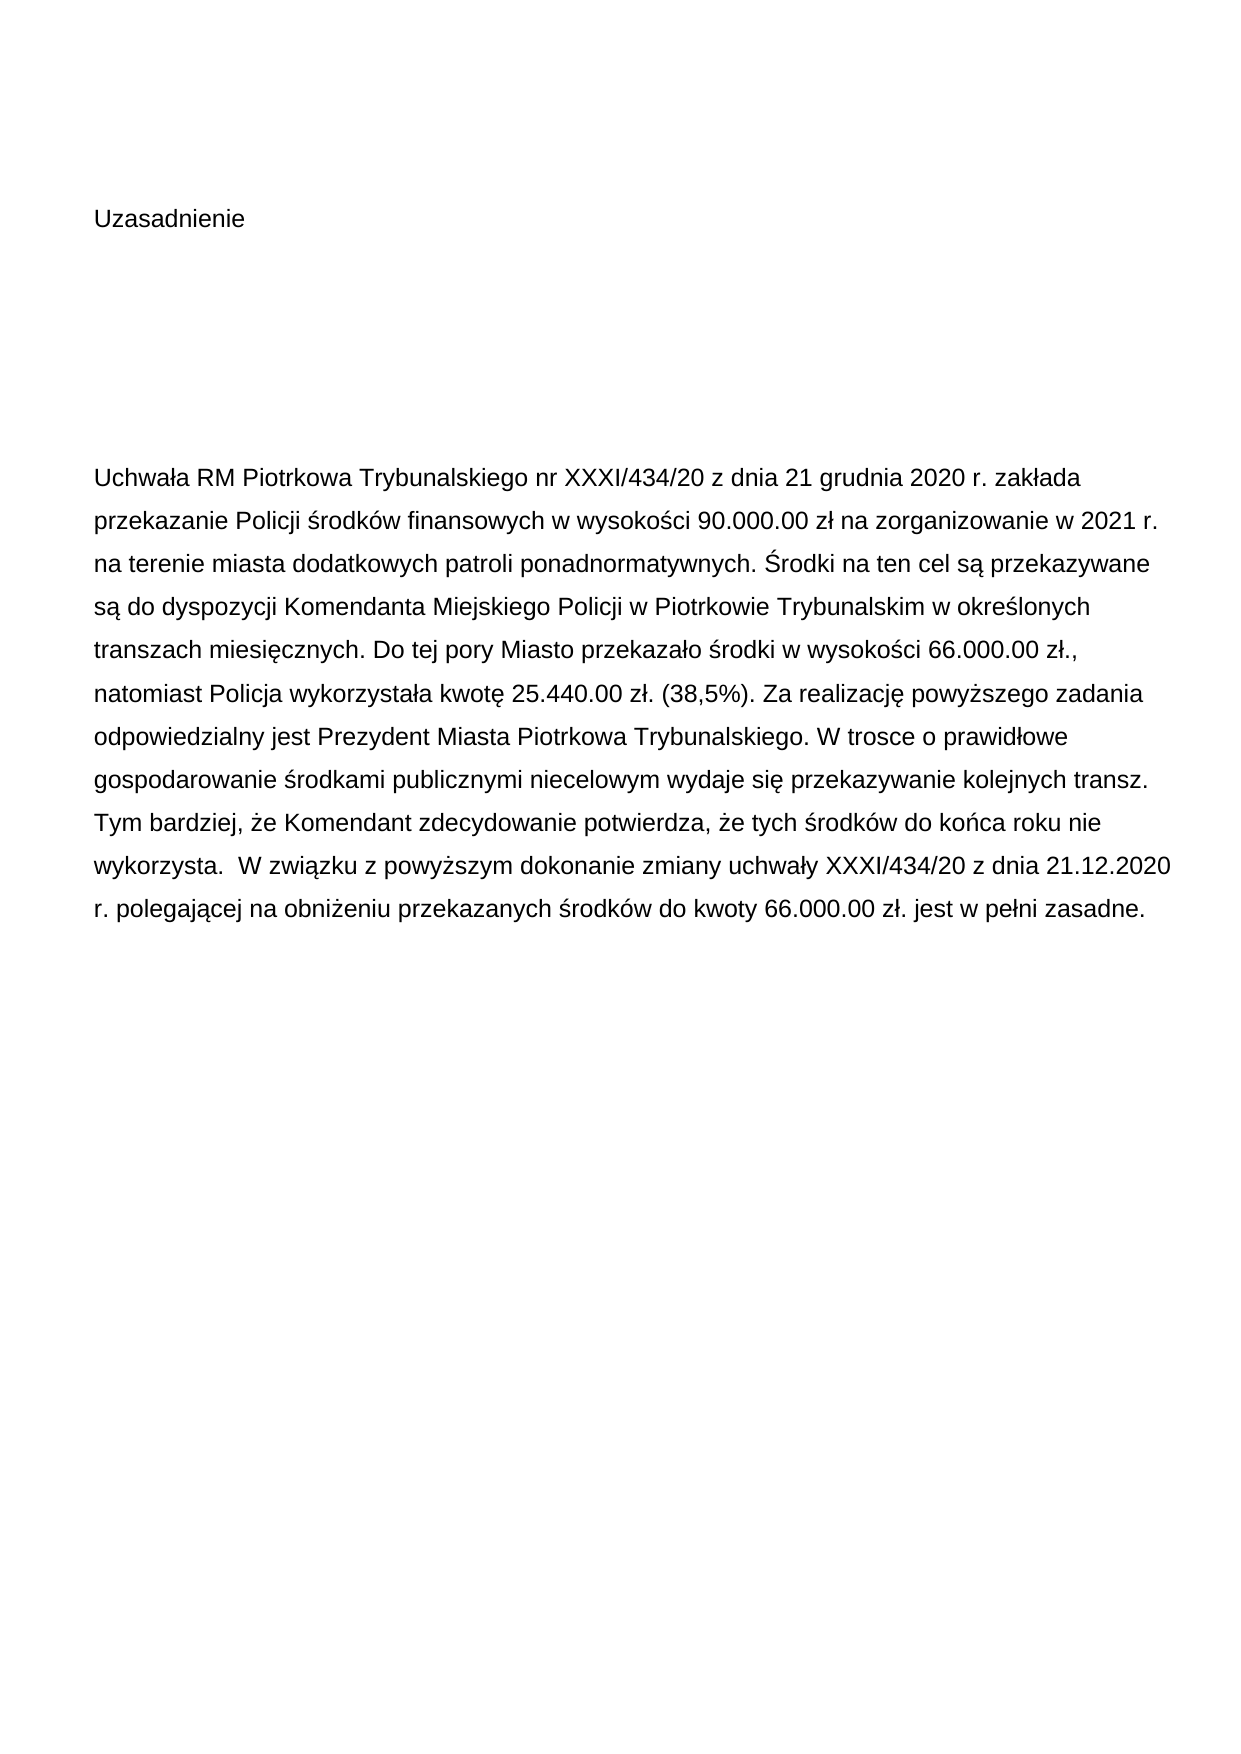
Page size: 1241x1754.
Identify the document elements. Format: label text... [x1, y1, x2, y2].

text Uchwała RM Piotrkowa Trybunalskiego nr XXXI/434/20 z dnia 21 grudnia 2020 r. zakłada przekazanie Policji środków finansowych w wysokości 90.000.00 zł na zorganizowanie w 2021 r. na terenie miasta dodatkowych patroli ponadnormatywnych. Środki na ten cel są przekazywane są do dyspozycji Komendanta Miejskiego Policji w Piotrkowie Trybunalskim w określonych transzach miesięcznych. Do tej pory Miasto przekazało środki w wysokości 66.000.00 zł., natomiast Policja wykorzystała kwotę 25.440.00 zł. (38,5%). Za realizację powyższego zadania odpowiedzialny jest Prezydent Miasta Piotrkowa Trybunalskiego. W trosce o prawidłowe gospodarowanie środkami publicznymi niecelowym wydaje się przekazywanie kolejnych transz. Tym bardziej, że Komendant zdecydowanie potwierdza, że tych środków do końca roku nie wykorzysta. W związku z powyższym dokonanie zmiany uchwały XXXI/434/20 z dnia 21.12.2020 r. polegającej na obniżeniu przekazanych środków do kwoty 66.000.00 zł. jest w pełni zasadne. [94, 463, 1181, 923]
text Uzasadnienie [94, 204, 1181, 233]
